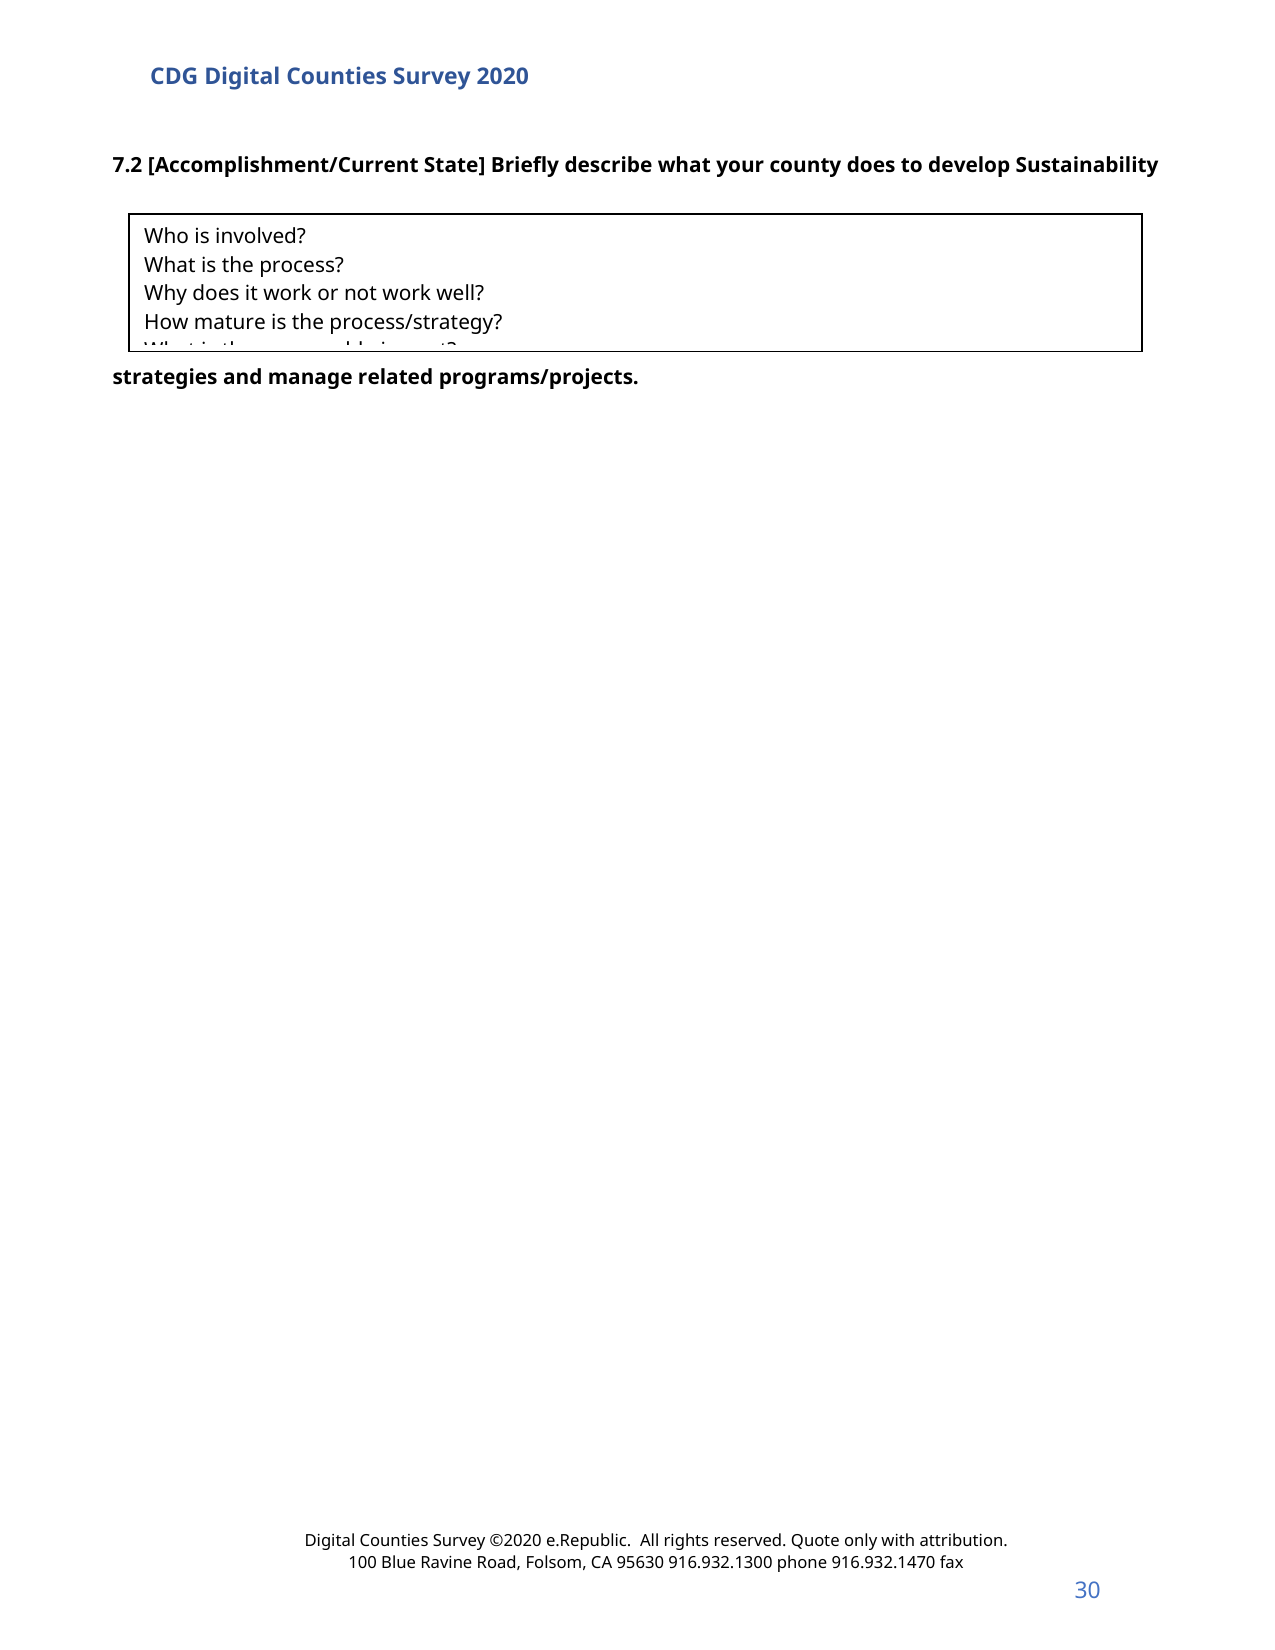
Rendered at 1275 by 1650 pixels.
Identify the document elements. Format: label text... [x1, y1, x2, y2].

list 7.2 [Accomplishment/Current State] Briefly describe what your county does to develop Sustainability strategies and manage related programs/projects. [112, 150, 1162, 391]
